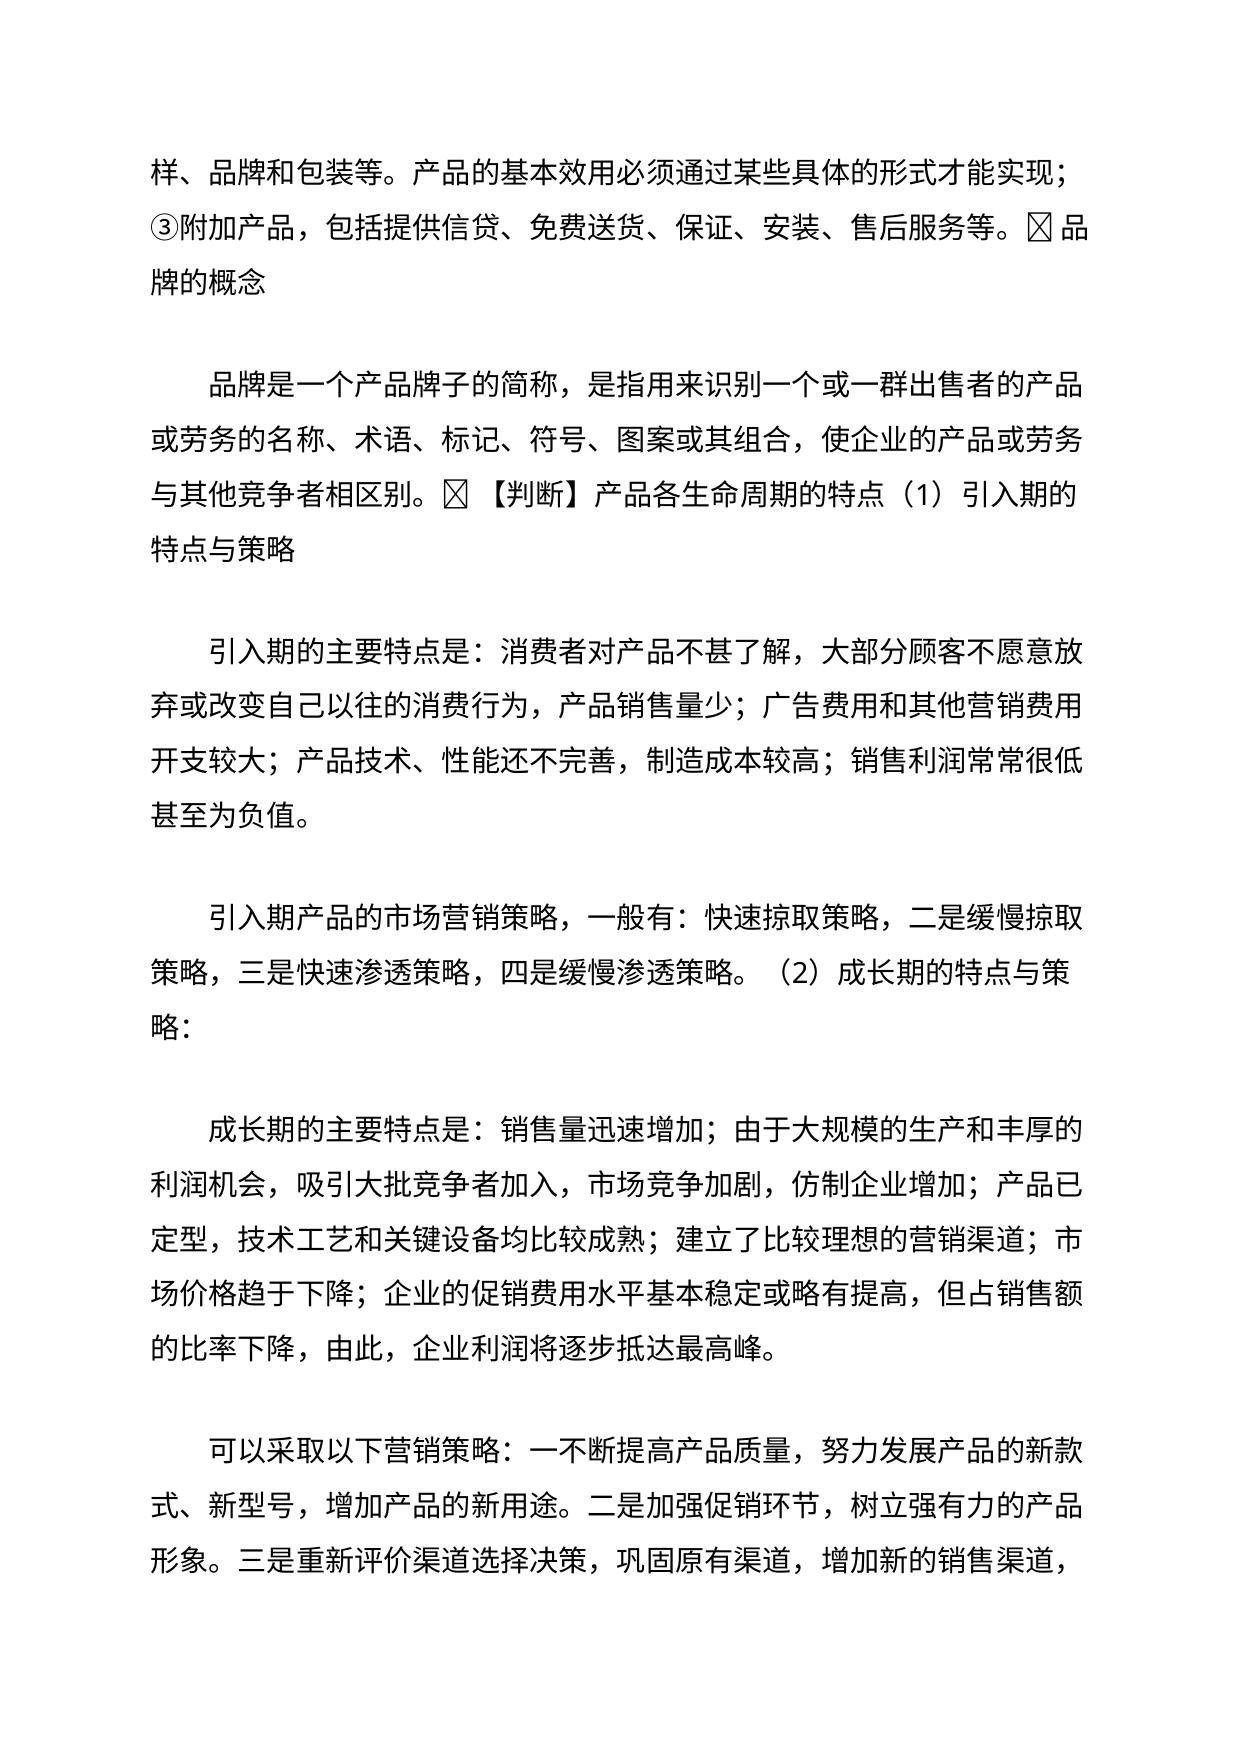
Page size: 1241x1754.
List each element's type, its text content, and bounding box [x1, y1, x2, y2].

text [150, 1428, 1090, 1580]
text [150, 150, 1090, 302]
text 引入期产品的市场营销策略，一般有：快速掠取策略，二是缓慢掠取策略，三是快速渗透策略，四是缓慢渗透策略。（2）成长期的特点与策略： [150, 894, 1090, 1047]
text 引入期的主要特点是：消费者对产品不甚了解，大部分顾客不愿意放弃或改变自己以往的消费行为，产品销售量少；广告费用和其他营销费用开支较大；产品技术、性能还不完善，制造成本较高；销售利润常常很低甚至为负值。 [150, 628, 1090, 835]
text 成长期的主要特点是：销售量迅速增加；由于大规模的生产和丰厚的利润机会，吸引大批竞争者加入，市场竞争加剧，仿制企业增加；产品已定型，技术工艺和关键设备均比较成熟；建立了比较理想的营销渠道；市场价格趋于下降；企业的促销费用水平基本稳定或略有提高，但占销售额的比率下降，由此，企业利润将逐步抵达最高峰。 [150, 1106, 1090, 1368]
text 品牌是一个产品牌子的简称，是指用来识别一个或一群出售者的产品或劳务的名称、术语、标记、符号、图案或其组合，使企业的产品或劳务与其他竞争者相区别。 【判断】产品各生命周期的特点（1）引入期的特点与策略 [150, 362, 1090, 569]
